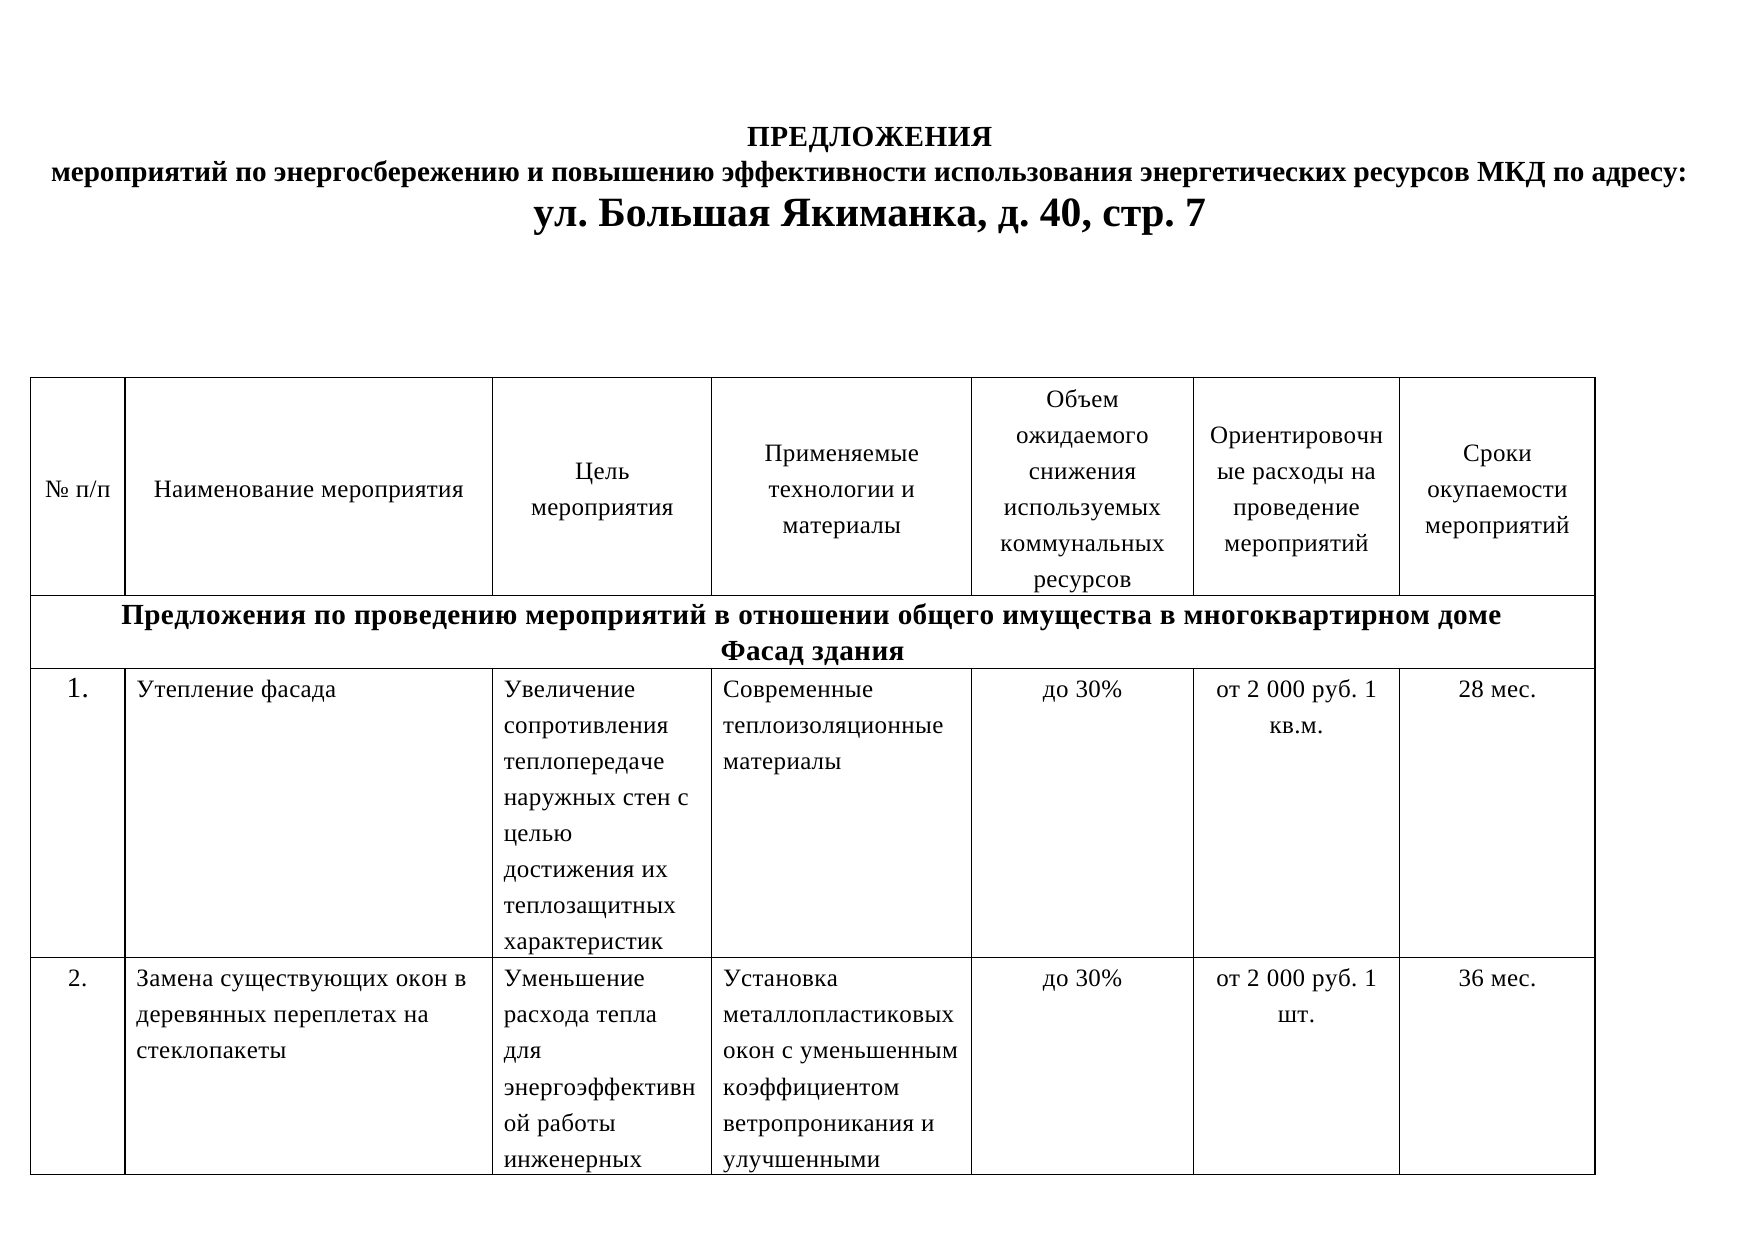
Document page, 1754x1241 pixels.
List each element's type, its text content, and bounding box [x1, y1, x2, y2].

table_header Объем ожидаемого снижения используемых коммунальных ресурсов [972, 378, 1193, 594]
table_cell до 30% [972, 669, 1193, 957]
table_header Применяемые технологии и материалы [712, 378, 971, 594]
table_header Ориентировочные расходы на проведение мероприятий [1194, 378, 1399, 594]
table_cell до 30% [972, 958, 1193, 1174]
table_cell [126, 958, 492, 1174]
table_cell 36 мес. [1400, 958, 1594, 1174]
table_header Наименование мероприятия [126, 378, 492, 594]
table_cell 2. [31, 958, 124, 1174]
table_cell Увеличение сопротивления теплопередаче наружных стен с целью достижения их теплозащитных характеристик [493, 669, 711, 957]
table_cell Утепление фасада [126, 669, 492, 957]
table_cell от 2 000 руб. 1 кв.м. [1194, 669, 1399, 957]
table_header Сроки окупаемости мероприятий [1400, 378, 1594, 594]
table_header Цель мероприятия [493, 378, 711, 594]
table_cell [712, 958, 971, 1174]
table_header № п/п [31, 378, 124, 594]
table_cell Современные теплоизоляционные материалы [712, 669, 971, 957]
table_cell 28 мес. [1400, 669, 1594, 957]
table_cell 1. [31, 669, 124, 957]
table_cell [493, 958, 711, 1174]
text ПРЕДЛОЖЕНИЯ [29, 118, 1709, 154]
table_cell Предложения по проведению мероприятий в отношении общего имущества в многоквартирном доме Фасад здания [31, 596, 1594, 668]
text мероприятий по энергосбережению и повышению эффективности использования энергетических ресурсов МКД по адресу: ул. Большая Якиманка, д. 40, стр. 7 [29, 154, 1709, 236]
table_cell от 2 000 руб. 1 шт. [1194, 958, 1399, 1174]
